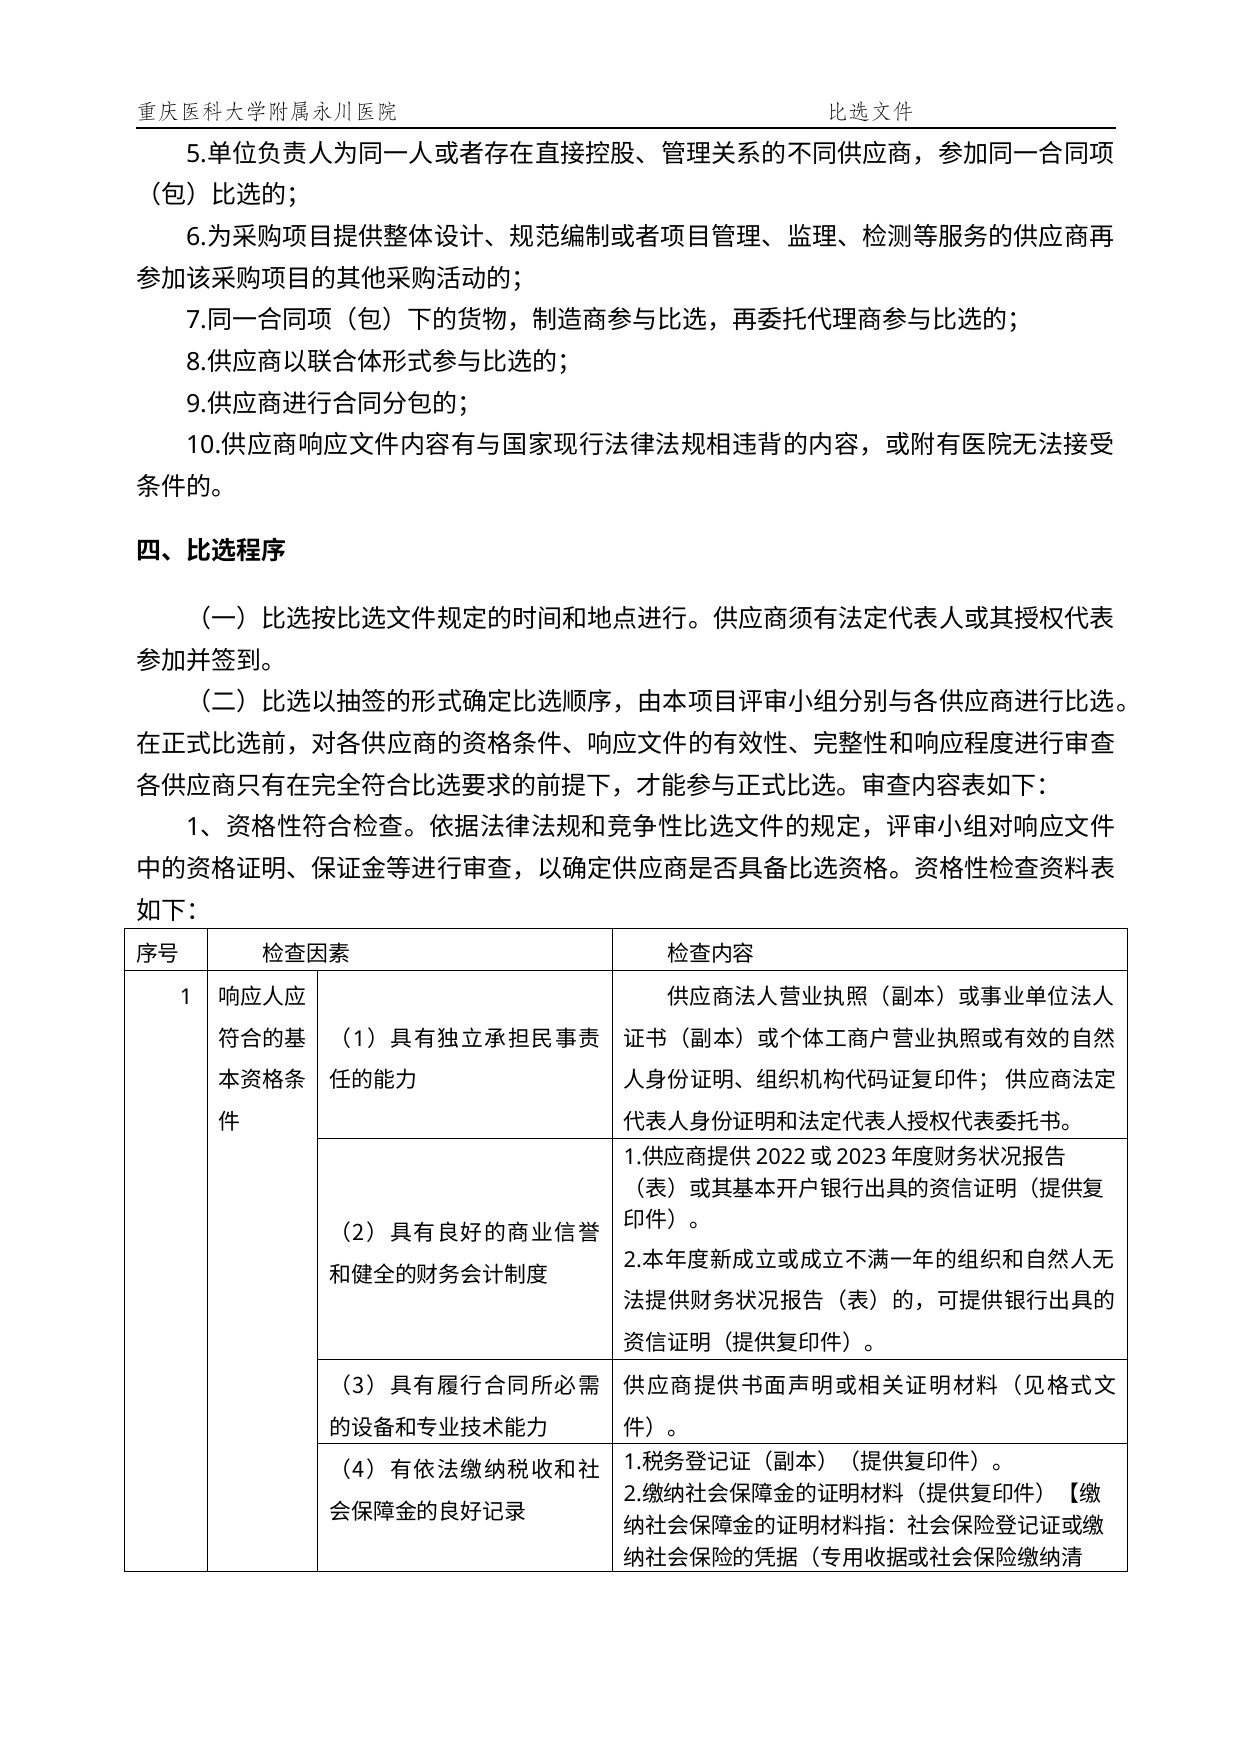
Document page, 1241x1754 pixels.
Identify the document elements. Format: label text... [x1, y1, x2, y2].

table_cell 供应商法人营业执照（副本）或事业单位法人证书（副本）或个体工商户营业执照或有效的自然人身份证明、组织机构代码证复印件； 供应商法定代表人身份证明和法定代表人授权代表委托书。 [613, 971, 1127, 1138]
table_cell （3）具有履行合同所必需的设备和专业技术能力 [318, 1360, 612, 1443]
table_header 检查因素 [208, 929, 612, 970]
table_cell 响应人应符合的基本资格条件 [208, 971, 317, 1571]
table_cell 1.供应商提供2022或2023年度财务状况报告（表）或其基本开户银行出具的资信证明（提供复印件）。 2.本年度新成立或成立不满一年的组织和自然人无法提供财务状况报告（表）的，可提供银行出具的资信证明（提供复印件）。 [613, 1139, 1127, 1359]
text 1、资格性符合检查。依据法律法规和竞争性比选文件的规定，评审小组对响应文件中的资格证明、保证金等进行审查，以确定供应商是否具备比选资格。资格性检查资料表如下： [136, 802, 1116, 927]
table_header 检查内容 [613, 929, 1127, 970]
table_cell （1）具有独立承担民事责任的能力 [318, 971, 612, 1138]
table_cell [318, 1444, 612, 1571]
text （一）比选按比选文件规定的时间和地点进行。供应商须有法定代表人或其授权代表参加并签到。 [136, 594, 1116, 677]
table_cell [613, 1444, 1127, 1571]
table_cell 1 [125, 971, 207, 1571]
text 6.为采购项目提供整体设计、规范编制或者项目管理、监理、检测等服务的供应商再参加该采购项目的其他采购活动的； [136, 212, 1116, 295]
text （二）比选以抽签的形式确定比选顺序，由本项目评审小组分别与各供应商进行比选。在正式比选前，对各供应商的资格条件、响应文件的有效性、完整性和响应程度进行审查各供应商只有在完全符合比选要求的前提下，才能参与正式比选。审查内容表如下： [136, 677, 1116, 802]
text 8.供应商以联合体形式参与比选的； [136, 337, 1116, 379]
text 9.供应商进行合同分包的； [136, 379, 1116, 420]
text 7.同一合同项（包）下的货物，制造商参与比选，再委托代理商参与比选的； [136, 295, 1116, 337]
text 10.供应商响应文件内容有与国家现行法律法规相违背的内容，或附有医院无法接受条件的。 [136, 420, 1116, 504]
subtitle 四、比选程序 [136, 531, 1116, 567]
text 5.单位负责人为同一人或者存在直接控股、管理关系的不同供应商，参加同一合同项（包）比选的； [136, 129, 1116, 212]
table_header 序号 [125, 929, 207, 970]
table_cell 供应商提供书面声明或相关证明材料（见格式文件）。 [613, 1360, 1127, 1443]
table_cell （2）具有良好的商业信誉和健全的财务会计制度 [318, 1139, 612, 1359]
